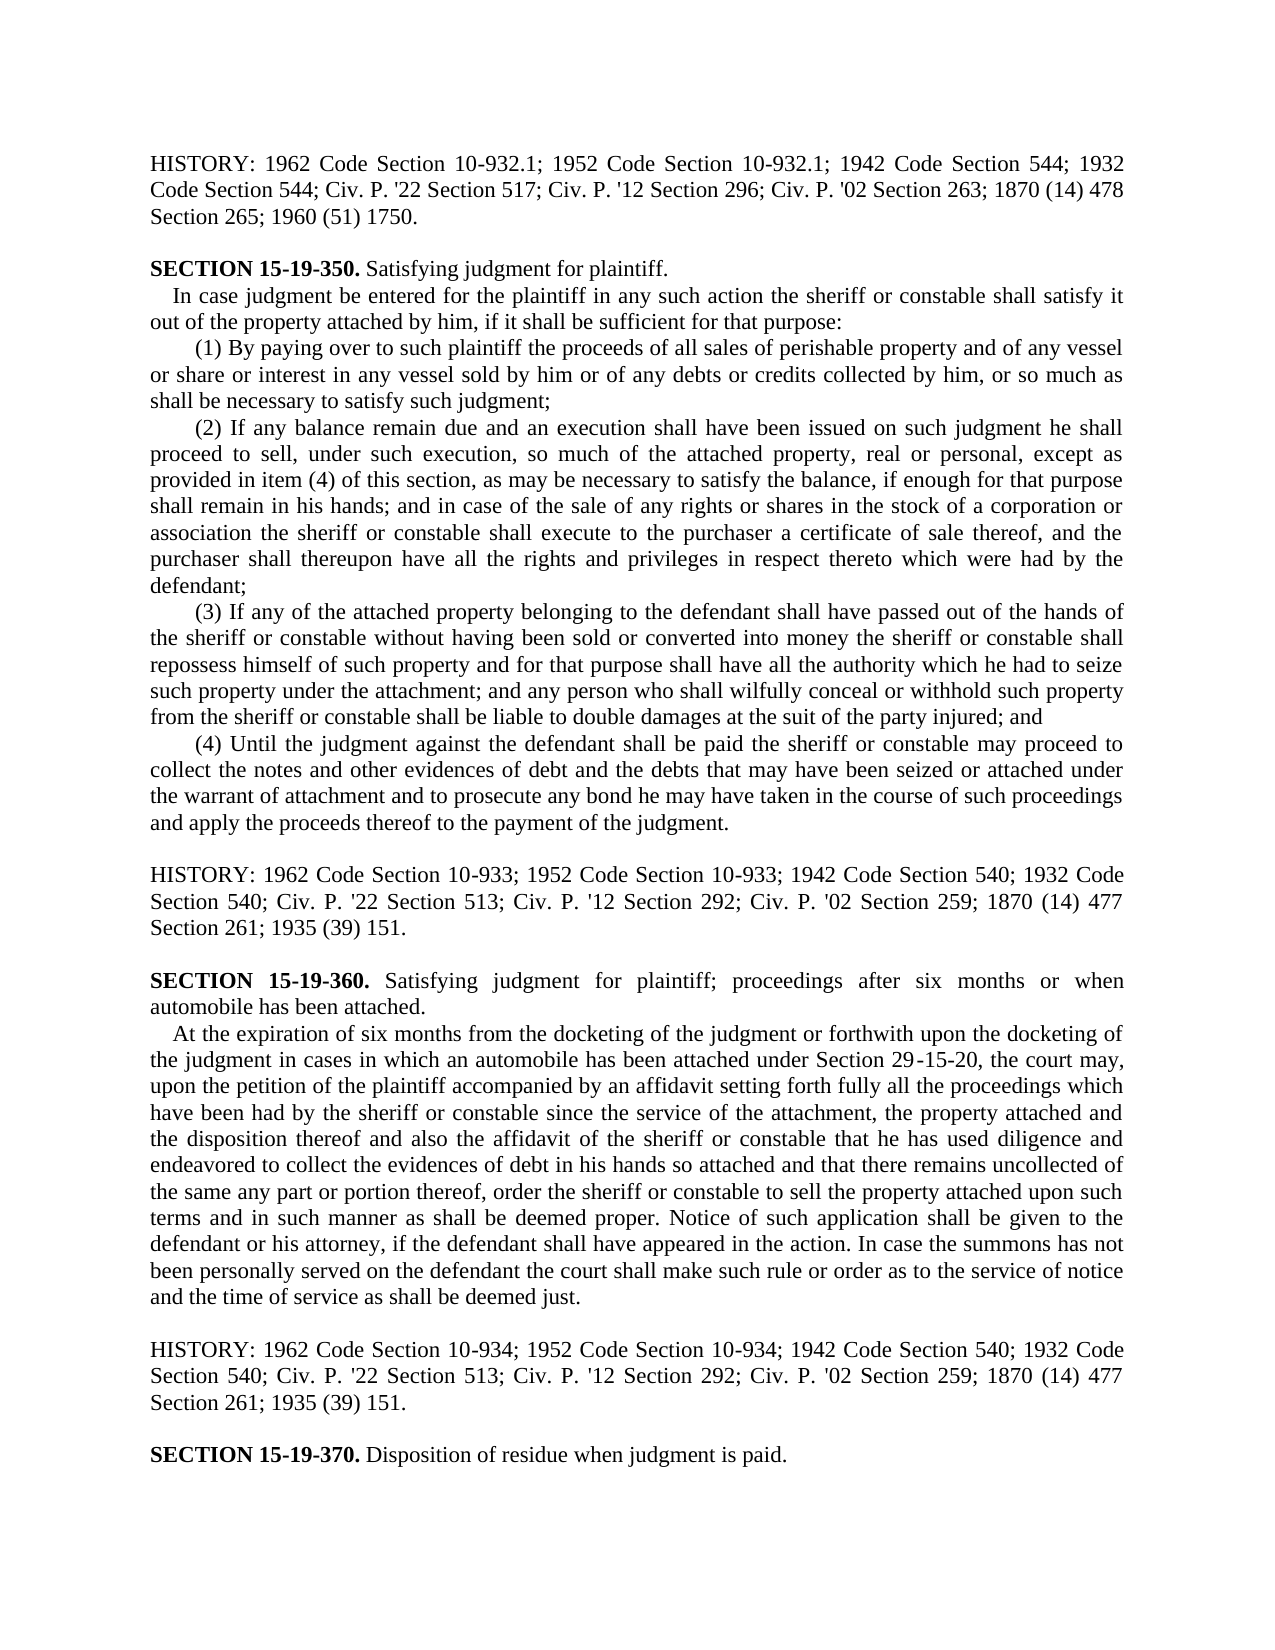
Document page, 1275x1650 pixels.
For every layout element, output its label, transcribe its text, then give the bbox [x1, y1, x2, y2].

text SECTION 15-19-370. Disposition of residue when judgment is paid. [150, 1441, 1125, 1468]
text In case judgment be entered for the plaintiff in any such action the sheriff or constable shall satisfy it out of the property attached by him, if it shall be sufficient for that purpose: [150, 282, 1125, 334]
text HISTORY: 1962 Code Section 10-934; 1952 Code Section 10-934; 1942 Code Section 540; 1932 Code Section 540; Civ. P. '22 Section 513; Civ. P. '12 Section 292; Civ. P. '02 Section 259; 1870 (14) 477 Section 261; 1935 (39) 151. [150, 1336, 1125, 1415]
text (3) If any of the attached property belonging to the defendant shall have passed out of the hands of the sheriff or constable without having been sold or converted into money the sheriff or constable shall repossess himself of such property and for that purpose shall have all the authority which he had to seize such property under the attachment; and any person who shall wilfully conceal or withhold such property from the sheriff or constable shall be liable to double damages at the suit of the party injured; and [150, 598, 1125, 730]
text (4) Until the judgment against the defendant shall be paid the sheriff or constable may proceed to collect the notes and other evidences of debt and the debts that may have been seized or attached under the warrant of attachment and to prosecute any bond he may have taken in the course of such proceedings and apply the proceeds thereof to the payment of the judgment. [150, 730, 1125, 835]
text (2) If any balance remain due and an execution shall have been issued on such judgment he shall proceed to sell, under such execution, so much of the attached property, real or personal, except as provided in item (4) of this section, as may be necessary to satisfy the balance, if enough for that purpose shall remain in his hands; and in case of the sale of any rights or shares in the stock of a corporation or association the sheriff or constable shall execute to the purchaser a certificate of sale thereof, and the purchaser shall thereupon have all the rights and privileges in respect thereto which were had by the defendant; [150, 413, 1125, 598]
text HISTORY: 1962 Code Section 10-933; 1952 Code Section 10-933; 1942 Code Section 540; 1932 Code Section 540; Civ. P. '22 Section 513; Civ. P. '12 Section 292; Civ. P. '02 Section 259; 1870 (14) 477 Section 261; 1935 (39) 151. [150, 862, 1125, 941]
text SECTION 15-19-360. Satisfying judgment for plaintiff; proceedings after six months or when automobile has been attached. [150, 967, 1125, 1020]
text HISTORY: 1962 Code Section 10-932.1; 1952 Code Section 10-932.1; 1942 Code Section 544; 1932 Code Section 544; Civ. P. '22 Section 517; Civ. P. '12 Section 296; Civ. P. '02 Section 263; 1870 (14) 478 Section 265; 1960 (51) 1750. [150, 150, 1125, 229]
text At the expiration of six months from the docketing of the judgment or forthwith upon the docketing of the judgment in cases in which an automobile has been attached under Section 29-15-20, the court may, upon the petition of the plaintiff accompanied by an affidavit setting forth fully all the proceedings which have been had by the sheriff or constable since the service of the attachment, the property attached and the disposition thereof and also the affidavit of the sheriff or constable that he has used diligence and endeavored to collect the evidences of debt in his hands so attached and that there remains uncollected of the same any part or portion thereof, order the sheriff or constable to sell the property attached upon such terms and in such manner as shall be deemed proper. Notice of such application shall be given to the defendant or his attorney, if the defendant shall have appeared in the action. In case the summons has not been personally served on the defendant the court shall make such rule or order as to the service of notice and the time of service as shall be deemed just. [150, 1020, 1125, 1309]
text (1) By paying over to such plaintiff the proceeds of all sales of perishable property and of any vessel or share or interest in any vessel sold by him or of any debts or credits collected by him, or so much as shall be necessary to satisfy such judgment; [150, 334, 1125, 413]
text SECTION 15-19-350. Satisfying judgment for plaintiff. [150, 255, 1125, 282]
